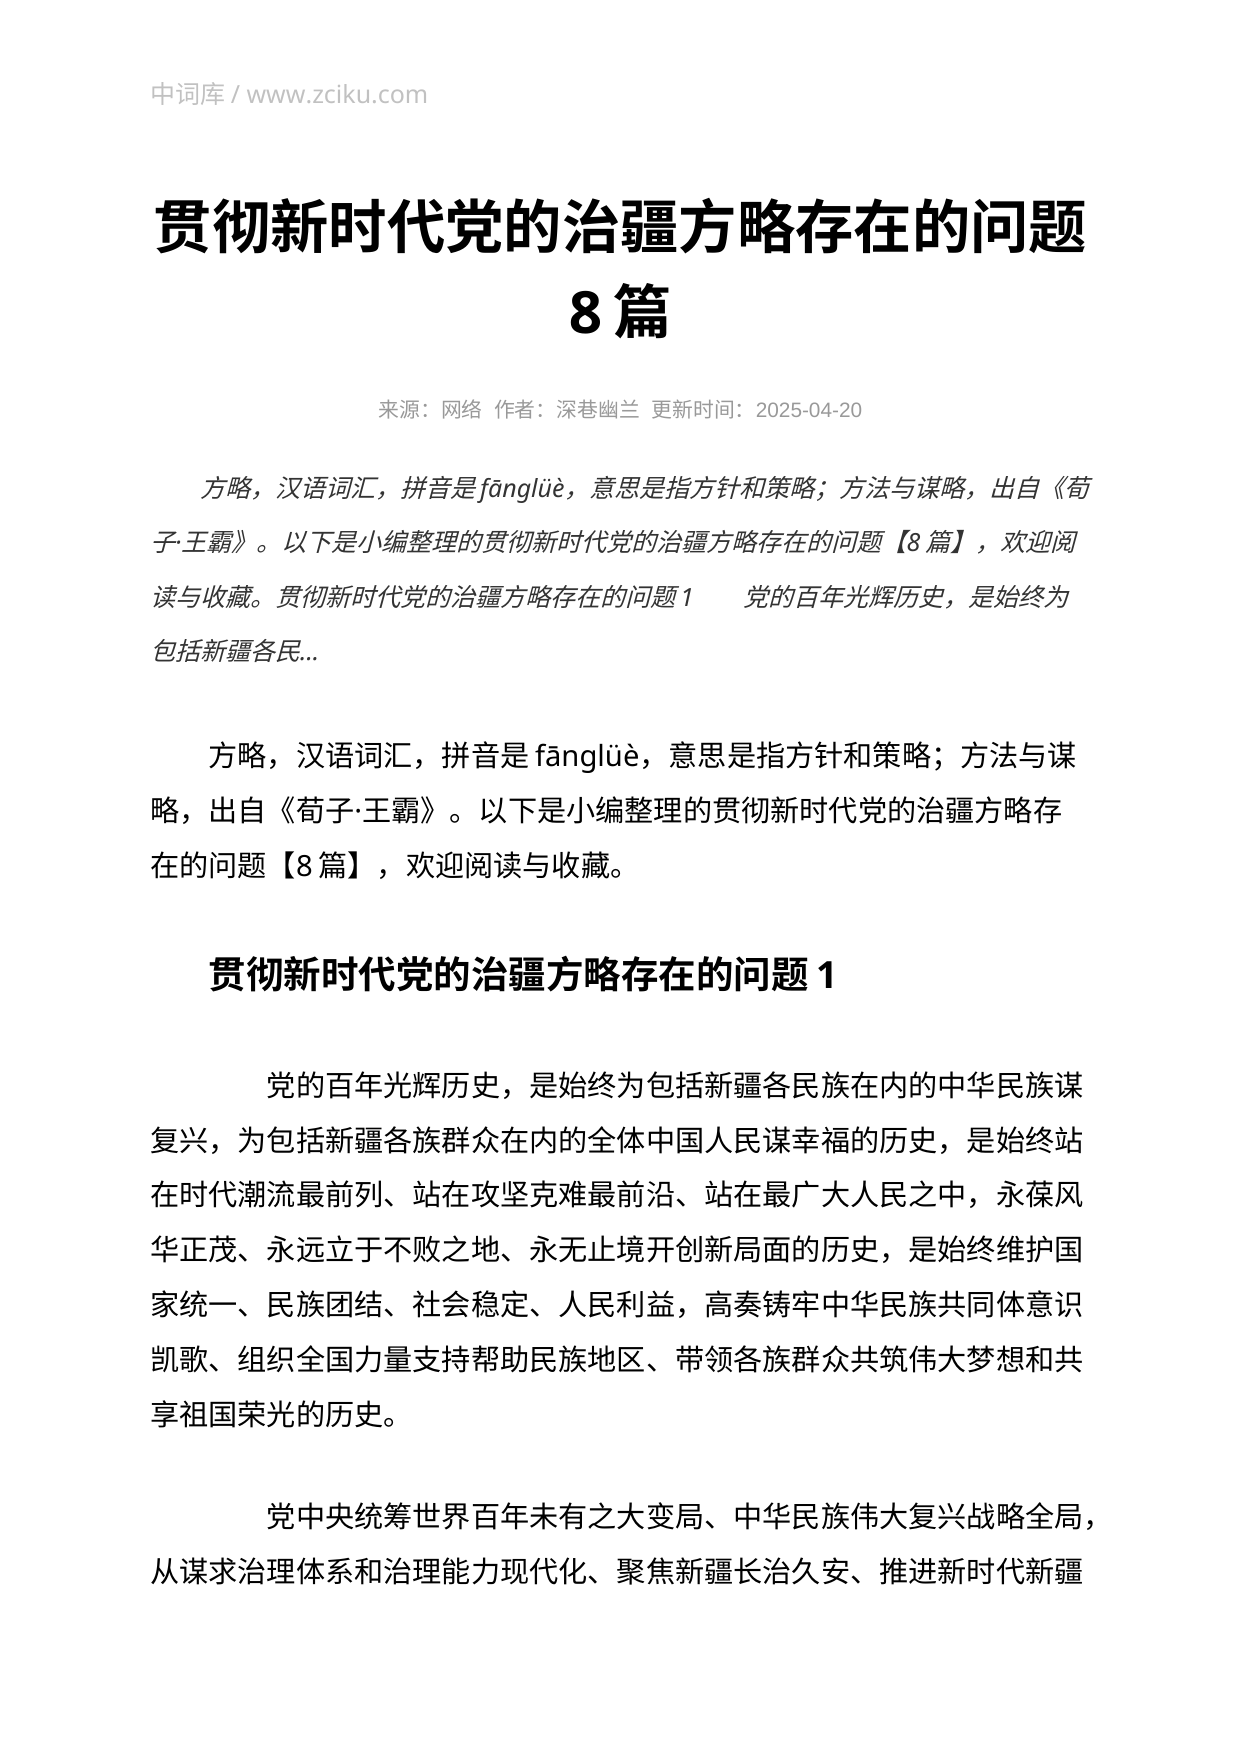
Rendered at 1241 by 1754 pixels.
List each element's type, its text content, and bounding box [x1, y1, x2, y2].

subtitle 贯彻新时代党的治疆方略存在的问题8篇 [150, 181, 1090, 351]
text 来源：网络 作者：深巷幽兰 更新时间：2025-04-20 [150, 397, 1090, 421]
text 方略，汉语词汇，拼音是fānglüè，意思是指方针和策略；方法与谋略，出自《荀子·王霸》。以下是小编整理的贯彻新时代党的治疆方略存在的问题【8篇】，欢迎阅读与收藏。 [150, 733, 1090, 885]
text 方略，汉语词汇，拼音是fānglüè，意思是指方针和策略；方法与谋略，出自《荀子·王霸》。以下是小编整理的贯彻新时代党的治疆方略存在的问题【8篇】，欢迎阅读与收藏。贯彻新时代党的治疆方略存在的问题1 党的百年光辉历史，是始终为包括新疆各民... [150, 468, 1090, 668]
text 贯彻新时代党的治疆方略存在的问题1 [150, 944, 1090, 999]
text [150, 1493, 1090, 1591]
text 党的百年光辉历史，是始终为包括新疆各民族在内的中华民族谋复兴，为包括新疆各族群众在内的全体中国人民谋幸福的历史，是始终站在时代潮流最前列、站在攻坚克难最前沿、站在最广大人民之中，永葆风华正茂、永远立于不败之地、永无止境开创新局面的历史，是始终维护国家统一、民族团结、社会稳定、人民利益，高奏铸牢中华民族共同体意识凯歌、组织全国力量支持帮助民族地区、带领各族群众共筑伟大梦想和共享祖国荣光的历史。 [150, 1062, 1090, 1434]
